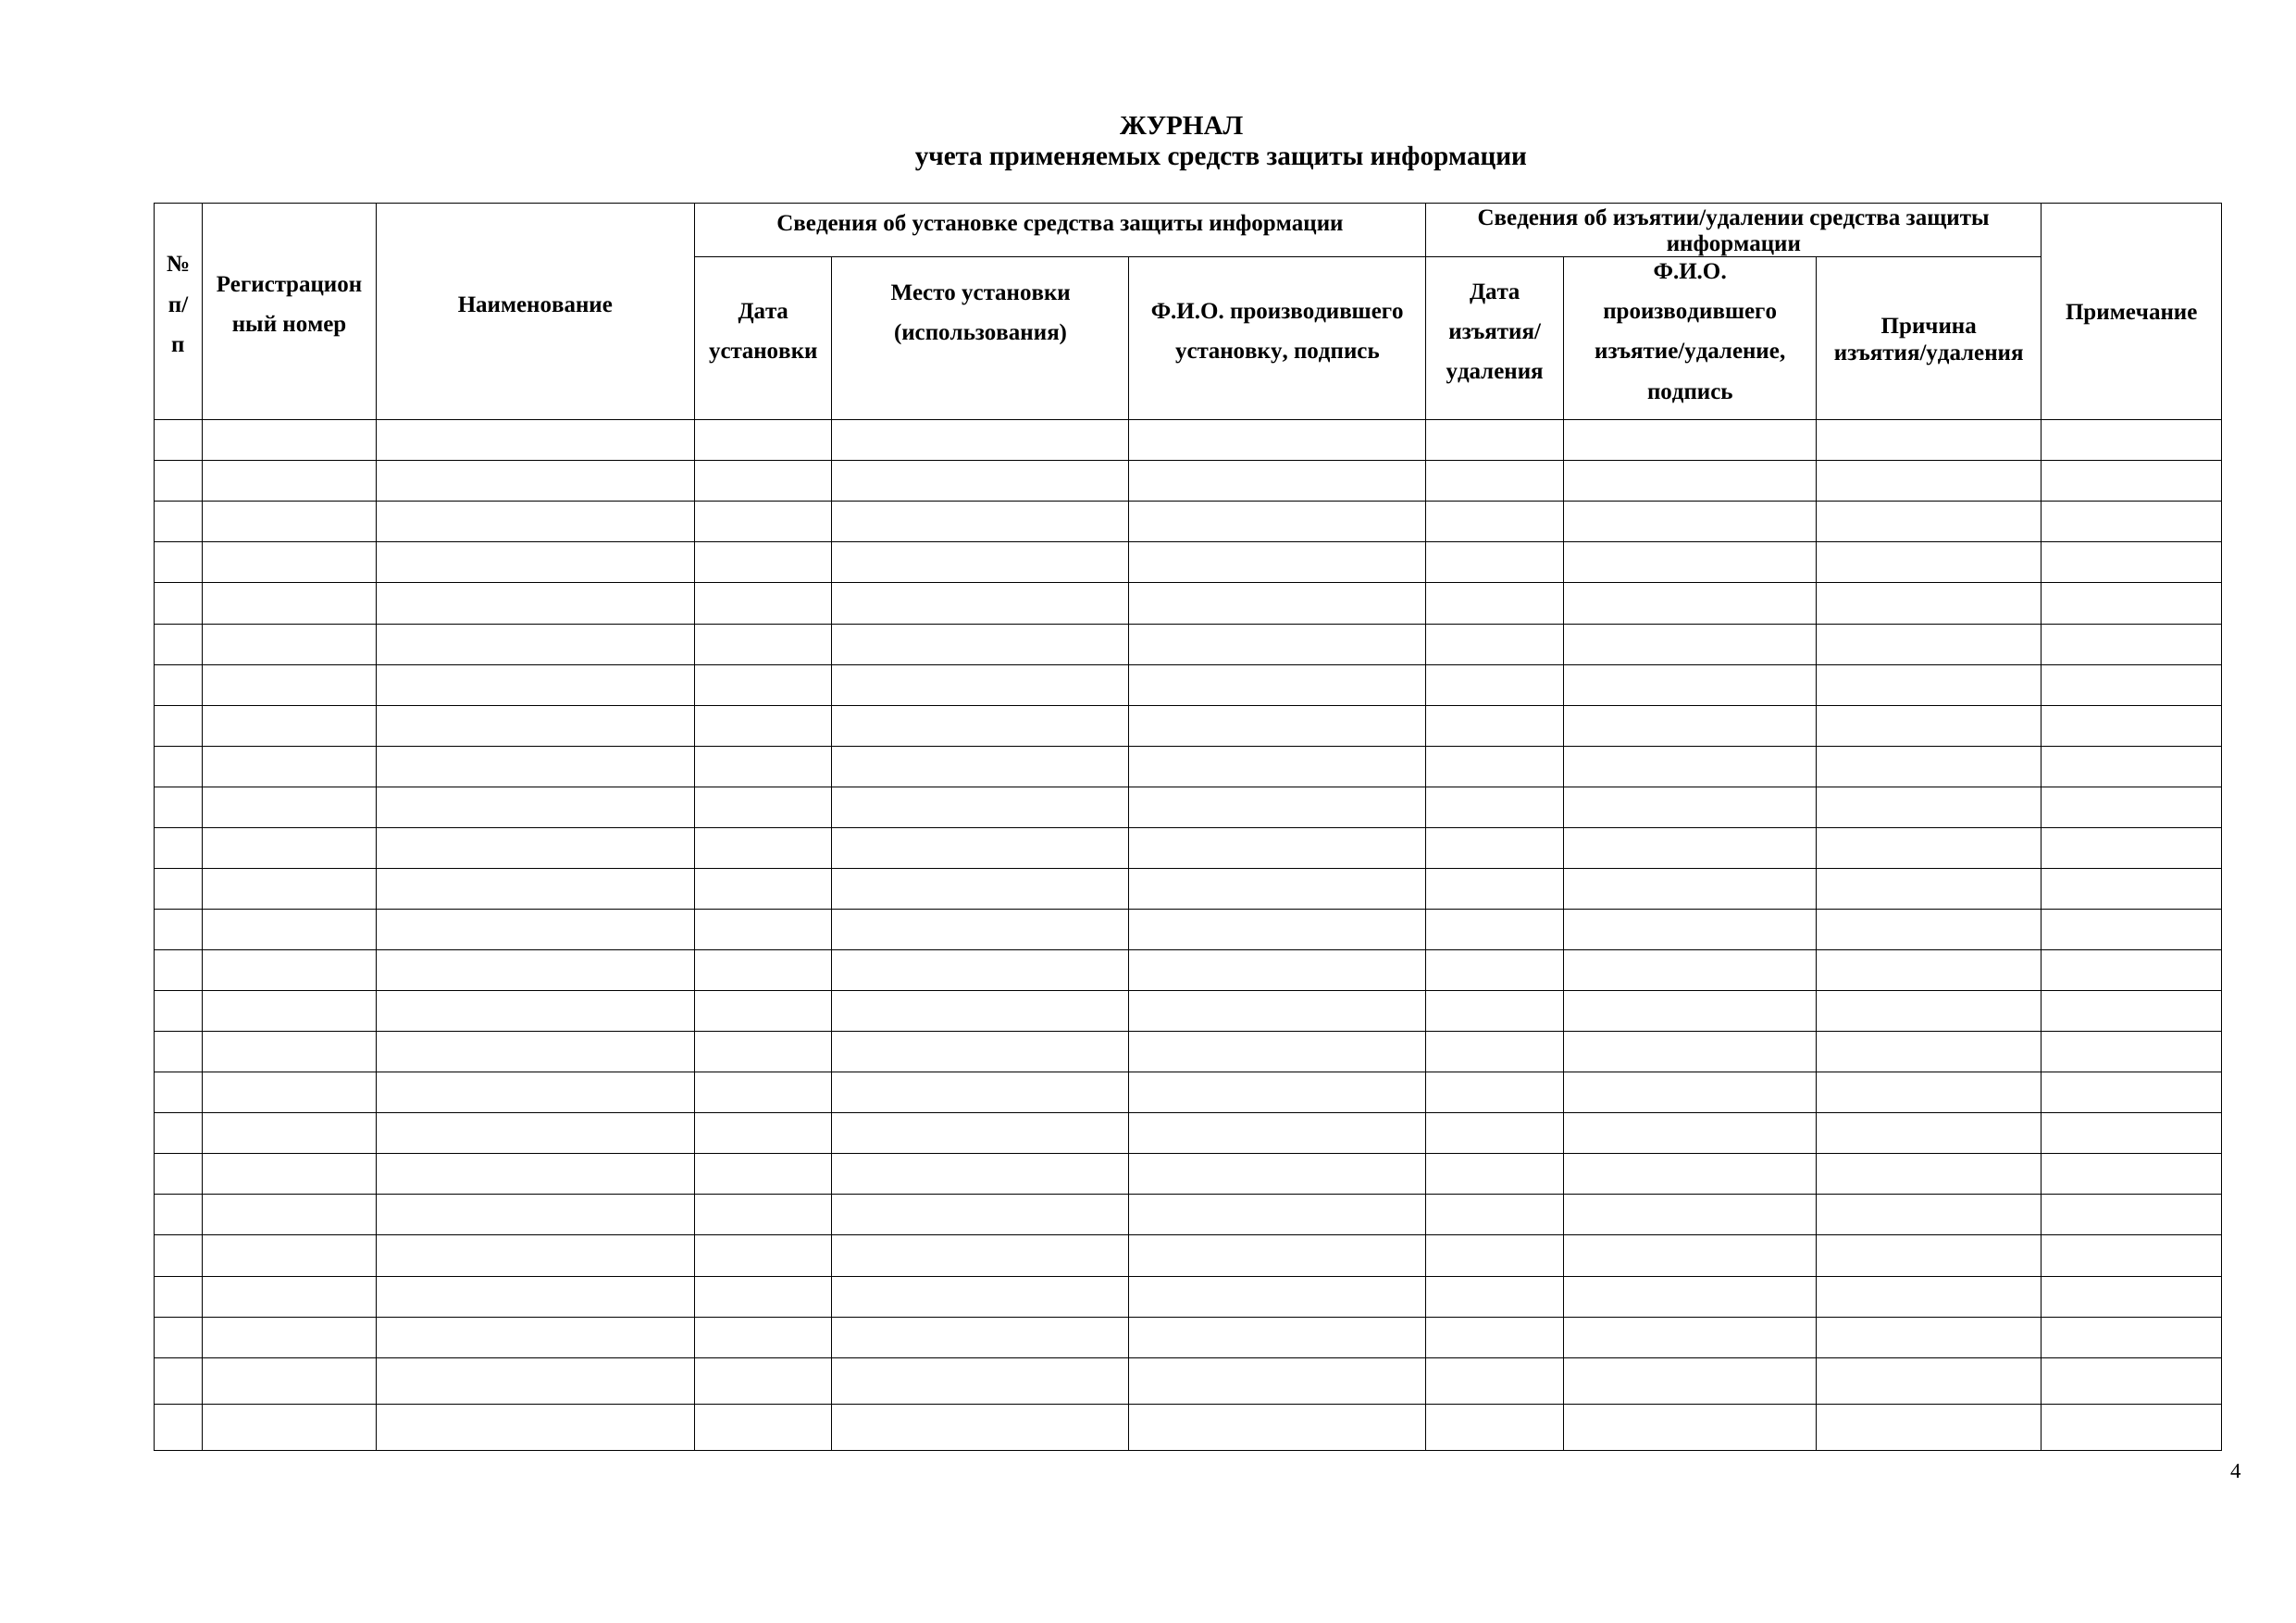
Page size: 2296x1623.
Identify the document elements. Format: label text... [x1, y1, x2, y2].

table_cell [2042, 1154, 2221, 1194]
table_cell [203, 583, 376, 623]
table_cell [377, 665, 694, 705]
table_cell [2042, 583, 2221, 623]
table_cell [832, 1113, 1128, 1153]
table_cell [203, 1318, 376, 1357]
table_cell Дата изъятия/ удаления [1426, 257, 1563, 419]
table_cell [2042, 991, 2221, 1031]
table_cell [1426, 1235, 1563, 1275]
table_cell [1817, 991, 2041, 1031]
table_cell [832, 706, 1128, 746]
table_cell [203, 787, 376, 827]
table_cell [832, 950, 1128, 990]
table_cell [1129, 747, 1425, 787]
table_cell [155, 1235, 202, 1275]
table_cell [377, 625, 694, 663]
table_cell [1129, 1072, 1425, 1112]
table_cell [832, 625, 1128, 663]
table_cell [1426, 1072, 1563, 1112]
table_cell [203, 502, 376, 541]
table_cell [155, 1154, 202, 1194]
table_cell [1129, 1235, 1425, 1275]
table_cell [203, 665, 376, 705]
table_cell [377, 1405, 694, 1450]
table_cell [1426, 706, 1563, 746]
table_cell [203, 1277, 376, 1316]
table_cell [695, 542, 831, 582]
table_cell [1426, 869, 1563, 909]
table_cell [1564, 1195, 1816, 1234]
table_cell [2042, 502, 2221, 541]
table_cell [377, 502, 694, 541]
table_cell [203, 869, 376, 909]
table_cell [2042, 747, 2221, 787]
table_cell [832, 583, 1128, 623]
table_cell [695, 1072, 831, 1112]
table_cell [1426, 910, 1563, 949]
table_cell [203, 1405, 376, 1450]
table_cell [155, 910, 202, 949]
table_cell [1817, 1032, 2041, 1072]
table_cell [1426, 950, 1563, 990]
table_cell [1564, 787, 1816, 827]
table_cell [832, 869, 1128, 909]
table_cell [695, 1235, 831, 1275]
table_cell [155, 1277, 202, 1316]
table_cell [1564, 502, 1816, 541]
table_cell [377, 1072, 694, 1112]
table_cell [155, 420, 202, 460]
table_cell [695, 665, 831, 705]
table_header Сведения об установке средства защиты информации [695, 204, 1425, 256]
table_cell [1426, 665, 1563, 705]
table_cell [2042, 1235, 2221, 1275]
table_cell [1129, 420, 1425, 460]
table_cell [203, 991, 376, 1031]
table_cell [695, 1277, 831, 1316]
table_cell [1129, 1154, 1425, 1194]
table_cell [1564, 1113, 1816, 1153]
table_cell [1426, 828, 1563, 868]
table_cell [1817, 583, 2041, 623]
table_cell [377, 1154, 694, 1194]
table_cell [1564, 1358, 1816, 1404]
table_cell [695, 1405, 831, 1450]
table_cell [1426, 1405, 1563, 1450]
table_cell [695, 420, 831, 460]
table_cell [695, 991, 831, 1031]
table_cell [2042, 787, 2221, 827]
table_cell [1426, 502, 1563, 541]
table_cell [695, 747, 831, 787]
table_cell [695, 706, 831, 746]
table_cell [832, 1405, 1128, 1450]
table_cell [155, 1113, 202, 1153]
table_cell [1564, 665, 1816, 705]
table_cell [2042, 869, 2221, 909]
table_cell [377, 1113, 694, 1153]
table_header № п/п [155, 204, 202, 419]
table_cell [1817, 1358, 2041, 1404]
table_cell [1564, 583, 1816, 623]
table_cell [1129, 1032, 1425, 1072]
table_cell [832, 910, 1128, 949]
table_cell [1129, 787, 1425, 827]
table_cell [1817, 1154, 2041, 1194]
table_cell [695, 869, 831, 909]
table_cell [1564, 1405, 1816, 1450]
table_cell [2042, 950, 2221, 990]
table_cell [1564, 1235, 1816, 1275]
table_cell [1817, 869, 2041, 909]
table_cell [2042, 706, 2221, 746]
table_cell Ф.И.О. производившего установку, подпись [1129, 257, 1425, 419]
table_cell [1564, 1318, 1816, 1357]
table_header Регистрационный номер [203, 204, 376, 419]
table_cell [377, 828, 694, 868]
table_cell [695, 1154, 831, 1194]
table_cell Причина изъятия/удаления [1817, 257, 2041, 419]
table_cell [1817, 950, 2041, 990]
table_cell [2042, 461, 2221, 501]
table_cell [377, 706, 694, 746]
table_cell [1426, 1277, 1563, 1316]
table_cell [203, 542, 376, 582]
table_cell [377, 1318, 694, 1357]
table_cell [155, 583, 202, 623]
subtitle ЖУРНАЛ [1051, 109, 2240, 141]
table_cell [695, 828, 831, 868]
table_cell [155, 665, 202, 705]
table_cell [1564, 1154, 1816, 1194]
table_cell [1426, 1113, 1563, 1153]
table_cell [377, 910, 694, 949]
table_cell [203, 461, 376, 501]
table_cell [1129, 910, 1425, 949]
table_cell [832, 787, 1128, 827]
table_cell [377, 1235, 694, 1275]
table_cell [1426, 1154, 1563, 1194]
table_cell [377, 461, 694, 501]
table_cell [695, 1358, 831, 1404]
table_cell [155, 1072, 202, 1112]
table_cell [832, 1032, 1128, 1072]
table_cell [695, 950, 831, 990]
table_cell [155, 747, 202, 787]
table_cell [1426, 787, 1563, 827]
table_cell [1564, 461, 1816, 501]
table_cell [832, 420, 1128, 460]
table_cell [1817, 420, 2041, 460]
table_cell [2042, 828, 2221, 868]
table_cell [695, 583, 831, 623]
table_cell Дата установки [695, 257, 831, 419]
table_cell [155, 461, 202, 501]
table_cell [2042, 1072, 2221, 1112]
table_cell [1129, 1405, 1425, 1450]
table_cell [155, 950, 202, 990]
table_cell [1817, 665, 2041, 705]
table_cell [1564, 625, 1816, 663]
table_cell [832, 747, 1128, 787]
table_cell [1817, 1113, 2041, 1153]
table_cell [1426, 461, 1563, 501]
table_cell [155, 625, 202, 663]
table_cell [203, 1154, 376, 1194]
table_cell [155, 706, 202, 746]
table_cell [2042, 665, 2221, 705]
table_cell [1129, 869, 1425, 909]
table_cell [1564, 1032, 1816, 1072]
table_cell [377, 991, 694, 1031]
table_cell [377, 1195, 694, 1234]
table_cell [1817, 828, 2041, 868]
table_header Наименование [377, 204, 694, 419]
table_cell [377, 869, 694, 909]
table_cell [832, 461, 1128, 501]
table_cell [155, 1032, 202, 1072]
table_cell [1564, 1072, 1816, 1112]
table_cell [377, 1277, 694, 1316]
table_cell [1129, 542, 1425, 582]
table_cell [1564, 420, 1816, 460]
table_header Примечание [2042, 204, 2221, 419]
table_cell [203, 1113, 376, 1153]
table_cell [155, 869, 202, 909]
table_cell [1426, 1318, 1563, 1357]
table_cell [2042, 1405, 2221, 1450]
table_cell [695, 502, 831, 541]
table_cell [1426, 1195, 1563, 1234]
table_cell [203, 1195, 376, 1234]
table_cell [1817, 706, 2041, 746]
table_cell [155, 1318, 202, 1357]
table_cell [695, 910, 831, 949]
table_cell [1817, 625, 2041, 663]
table_cell [203, 910, 376, 949]
table_cell [155, 502, 202, 541]
table_cell [203, 625, 376, 663]
table_cell [203, 706, 376, 746]
table_cell [1817, 1405, 2041, 1450]
table_cell [832, 828, 1128, 868]
table_cell [1129, 583, 1425, 623]
table_cell [2042, 1358, 2221, 1404]
table_cell [832, 665, 1128, 705]
table_cell [832, 1154, 1128, 1194]
table_cell [695, 1032, 831, 1072]
table_cell [1817, 502, 2041, 541]
table_cell [377, 1358, 694, 1404]
table_cell [377, 420, 694, 460]
table_cell [832, 502, 1128, 541]
table_cell [1564, 828, 1816, 868]
table_cell [695, 461, 831, 501]
table_cell [155, 787, 202, 827]
table_cell [832, 991, 1128, 1031]
table_cell [1426, 1032, 1563, 1072]
table_cell [377, 747, 694, 787]
table_cell [2042, 910, 2221, 949]
table_cell [1564, 542, 1816, 582]
table_cell [203, 420, 376, 460]
table_cell [1564, 1277, 1816, 1316]
table_cell [203, 1072, 376, 1112]
table_cell [1817, 542, 2041, 582]
table_cell [1426, 625, 1563, 663]
table_cell [203, 828, 376, 868]
table_cell [1817, 1235, 2041, 1275]
table_cell [155, 1358, 202, 1404]
table_cell [1426, 1358, 1563, 1404]
table_cell [1129, 625, 1425, 663]
table_cell [155, 828, 202, 868]
table_cell [203, 1032, 376, 1072]
table_cell [2042, 625, 2221, 663]
table_cell Место установки (использования) [832, 257, 1128, 419]
table_cell [695, 1318, 831, 1357]
table_cell [832, 542, 1128, 582]
table_cell [203, 1358, 376, 1404]
table_cell [377, 1032, 694, 1072]
table_cell [2042, 1277, 2221, 1316]
table_cell [155, 1195, 202, 1234]
table_cell [832, 1277, 1128, 1316]
table_cell [1129, 1277, 1425, 1316]
table_cell [1564, 747, 1816, 787]
table_cell [1817, 461, 2041, 501]
table_cell [1129, 706, 1425, 746]
table_cell [1564, 991, 1816, 1031]
table_cell [1129, 828, 1425, 868]
table_cell [155, 542, 202, 582]
table_cell [1129, 991, 1425, 1031]
table_cell [1129, 1195, 1425, 1234]
table_cell [695, 1113, 831, 1153]
table_cell [1817, 910, 2041, 949]
table_cell [377, 583, 694, 623]
table_cell [1817, 787, 2041, 827]
table_header Сведения об изъятии/удалении средства защиты информации [1426, 204, 2041, 256]
table_cell [1817, 747, 2041, 787]
table_cell [1817, 1072, 2041, 1112]
table_cell [203, 950, 376, 990]
table_cell [2042, 1113, 2221, 1153]
table_cell [832, 1358, 1128, 1404]
table_cell [203, 1235, 376, 1275]
table_cell [1129, 950, 1425, 990]
table_cell [1564, 950, 1816, 990]
table_cell [1129, 1358, 1425, 1404]
table_cell [1817, 1195, 2041, 1234]
table_cell [1426, 991, 1563, 1031]
table_cell [155, 991, 202, 1031]
table_cell [203, 747, 376, 787]
table_cell [1426, 542, 1563, 582]
table_cell [1129, 502, 1425, 541]
table_cell [2042, 1318, 2221, 1357]
table_cell [1426, 583, 1563, 623]
table_cell [1426, 420, 1563, 460]
table_cell [832, 1318, 1128, 1357]
table_cell [377, 787, 694, 827]
table_cell [695, 1195, 831, 1234]
table_cell [377, 950, 694, 990]
table_cell [695, 625, 831, 663]
table_cell [2042, 1195, 2221, 1234]
table_cell [832, 1195, 1128, 1234]
table_cell [695, 787, 831, 827]
table_cell Ф.И.О. производившего изъятие/удаление, подпись [1564, 257, 1816, 419]
table_cell [1129, 1113, 1425, 1153]
table_cell [2042, 542, 2221, 582]
table_cell [1426, 747, 1563, 787]
table_cell [155, 1405, 202, 1450]
table_cell [1129, 461, 1425, 501]
table_cell [1129, 665, 1425, 705]
table_cell [1564, 869, 1816, 909]
table_cell [832, 1072, 1128, 1112]
table_cell [1129, 1318, 1425, 1357]
table_cell [1564, 706, 1816, 746]
table_cell [832, 1235, 1128, 1275]
table_cell [377, 542, 694, 582]
subtitle учета применяемых средств защиты информации [847, 141, 2240, 171]
table_cell [1817, 1277, 2041, 1316]
table_cell [2042, 1032, 2221, 1072]
table_cell [1817, 1318, 2041, 1357]
table_cell [2042, 420, 2221, 460]
table_cell [1564, 910, 1816, 949]
